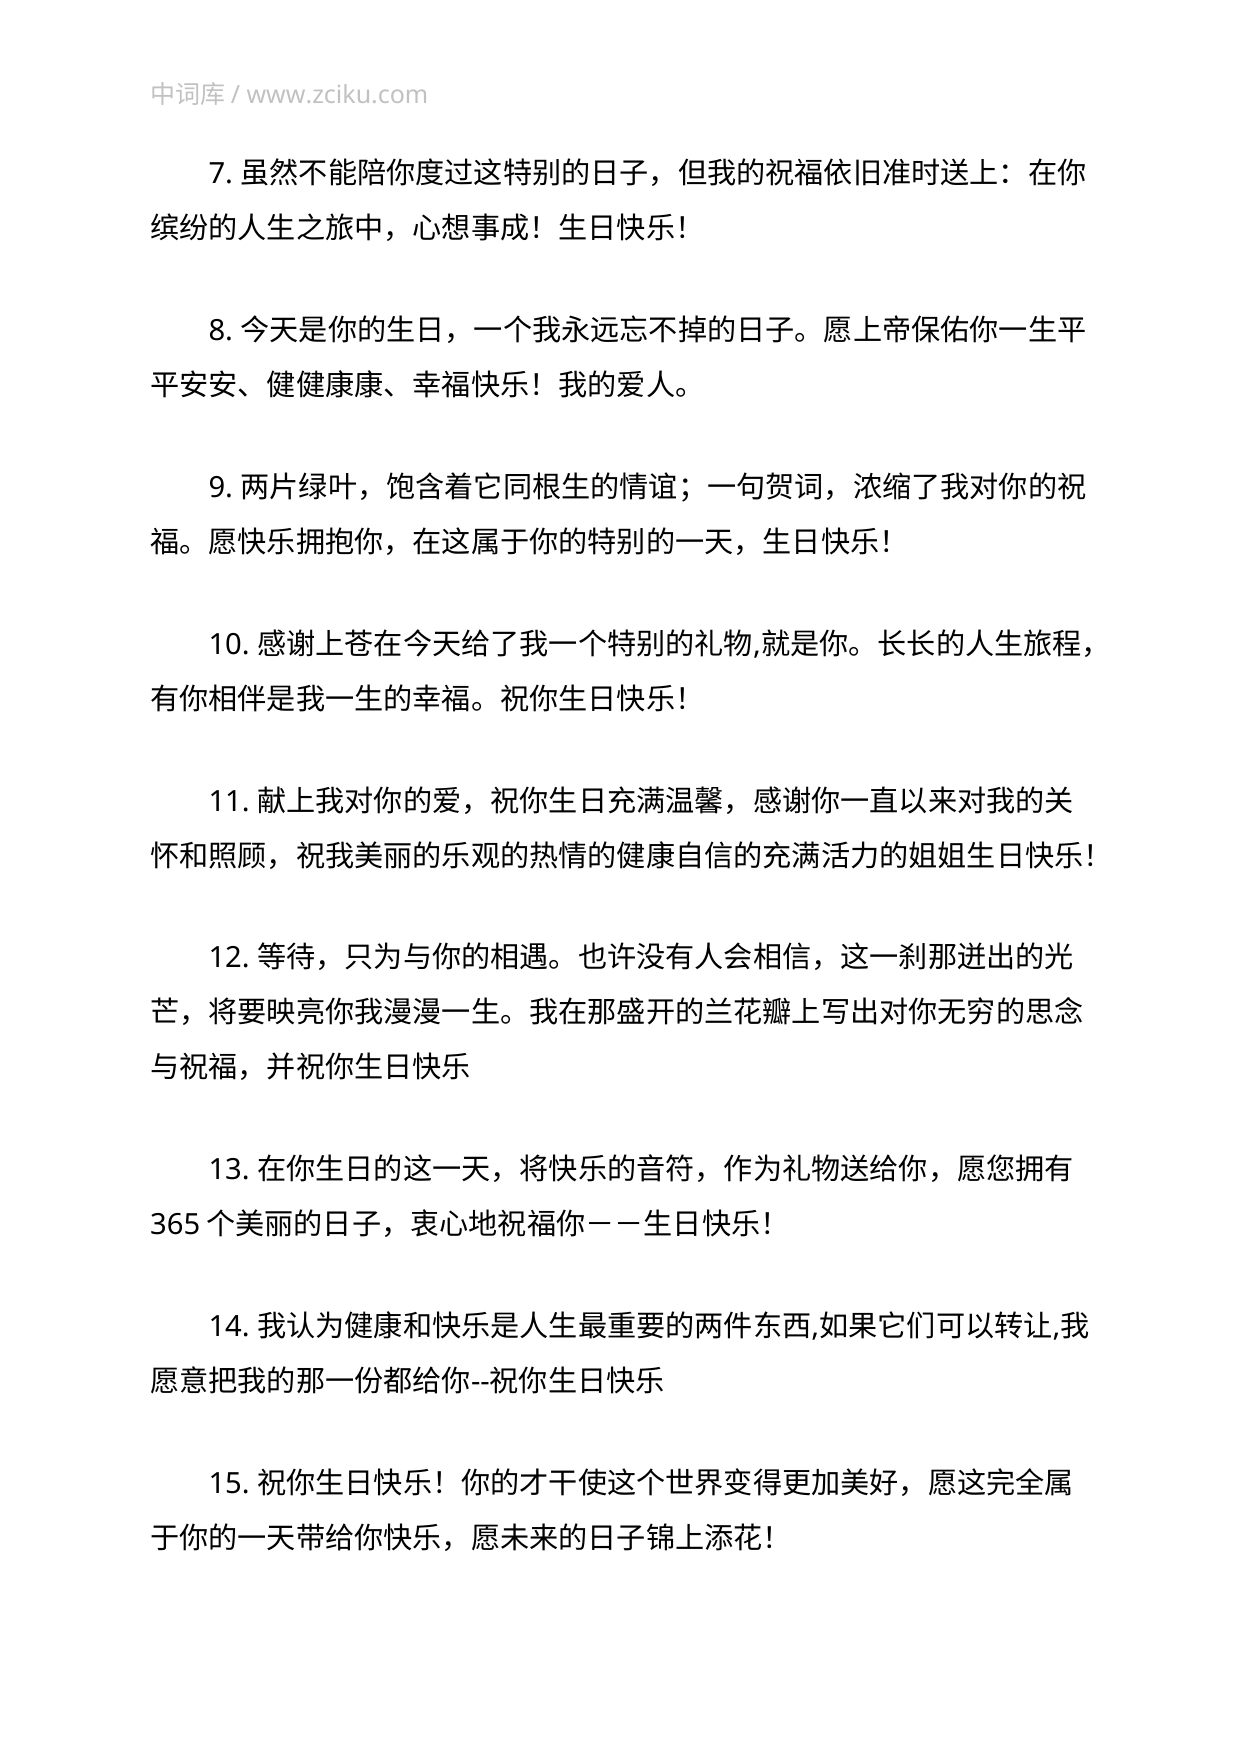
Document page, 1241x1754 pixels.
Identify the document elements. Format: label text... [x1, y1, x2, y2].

text 12. 等待，只为与你的相遇。也许没有人会相信，这一刹那迸出的光芒，将要映亮你我漫漫一生。我在那盛开的兰花瓣上写出对你无穷的思念与祝福，并祝你生日快乐 [150, 934, 1090, 1086]
text 13. 在你生日的这一天，将快乐的音符，作为礼物送给你，愿您拥有365个美丽的日子，衷心地祝福你－－生日快乐！ [150, 1146, 1090, 1243]
text 9. 两片绿叶，饱含着它同根生的情谊；一句贺词，浓缩了我对你的祝福。愿快乐拥抱你，在这属于你的特别的一天，生日快乐！ [150, 463, 1090, 561]
text 10. 感谢上苍在今天给了我一个特别的礼物,就是你。长长的人生旅程，有你相伴是我一生的幸福。祝你生日快乐！ [150, 620, 1090, 718]
text 14. 我认为健康和快乐是人生最重要的两件东西,如果它们可以转让,我愿意把我的那一份都给你--祝你生日快乐 [150, 1302, 1090, 1400]
text 11. 献上我对你的爱，祝你生日充满温馨，感谢你一直以来对我的关怀和照顾，祝我美丽的乐观的热情的健康自信的充满活力的姐姐生日快乐！ [150, 777, 1090, 874]
text 8. 今天是你的生日，一个我永远忘不掉的日子。愿上帝保佑你一生平平安安、健健康康、幸福快乐！我的爱人。 [150, 307, 1090, 404]
text 7. 虽然不能陪你度过这特别的日子，但我的祝福依旧准时送上：在你缤纷的人生之旅中，心想事成！生日快乐！ [150, 150, 1090, 247]
text 15. 祝你生日快乐！你的才干使这个世界变得更加美好，愿这完全属于你的一天带给你快乐，愿未来的日子锦上添花！ [150, 1459, 1090, 1557]
